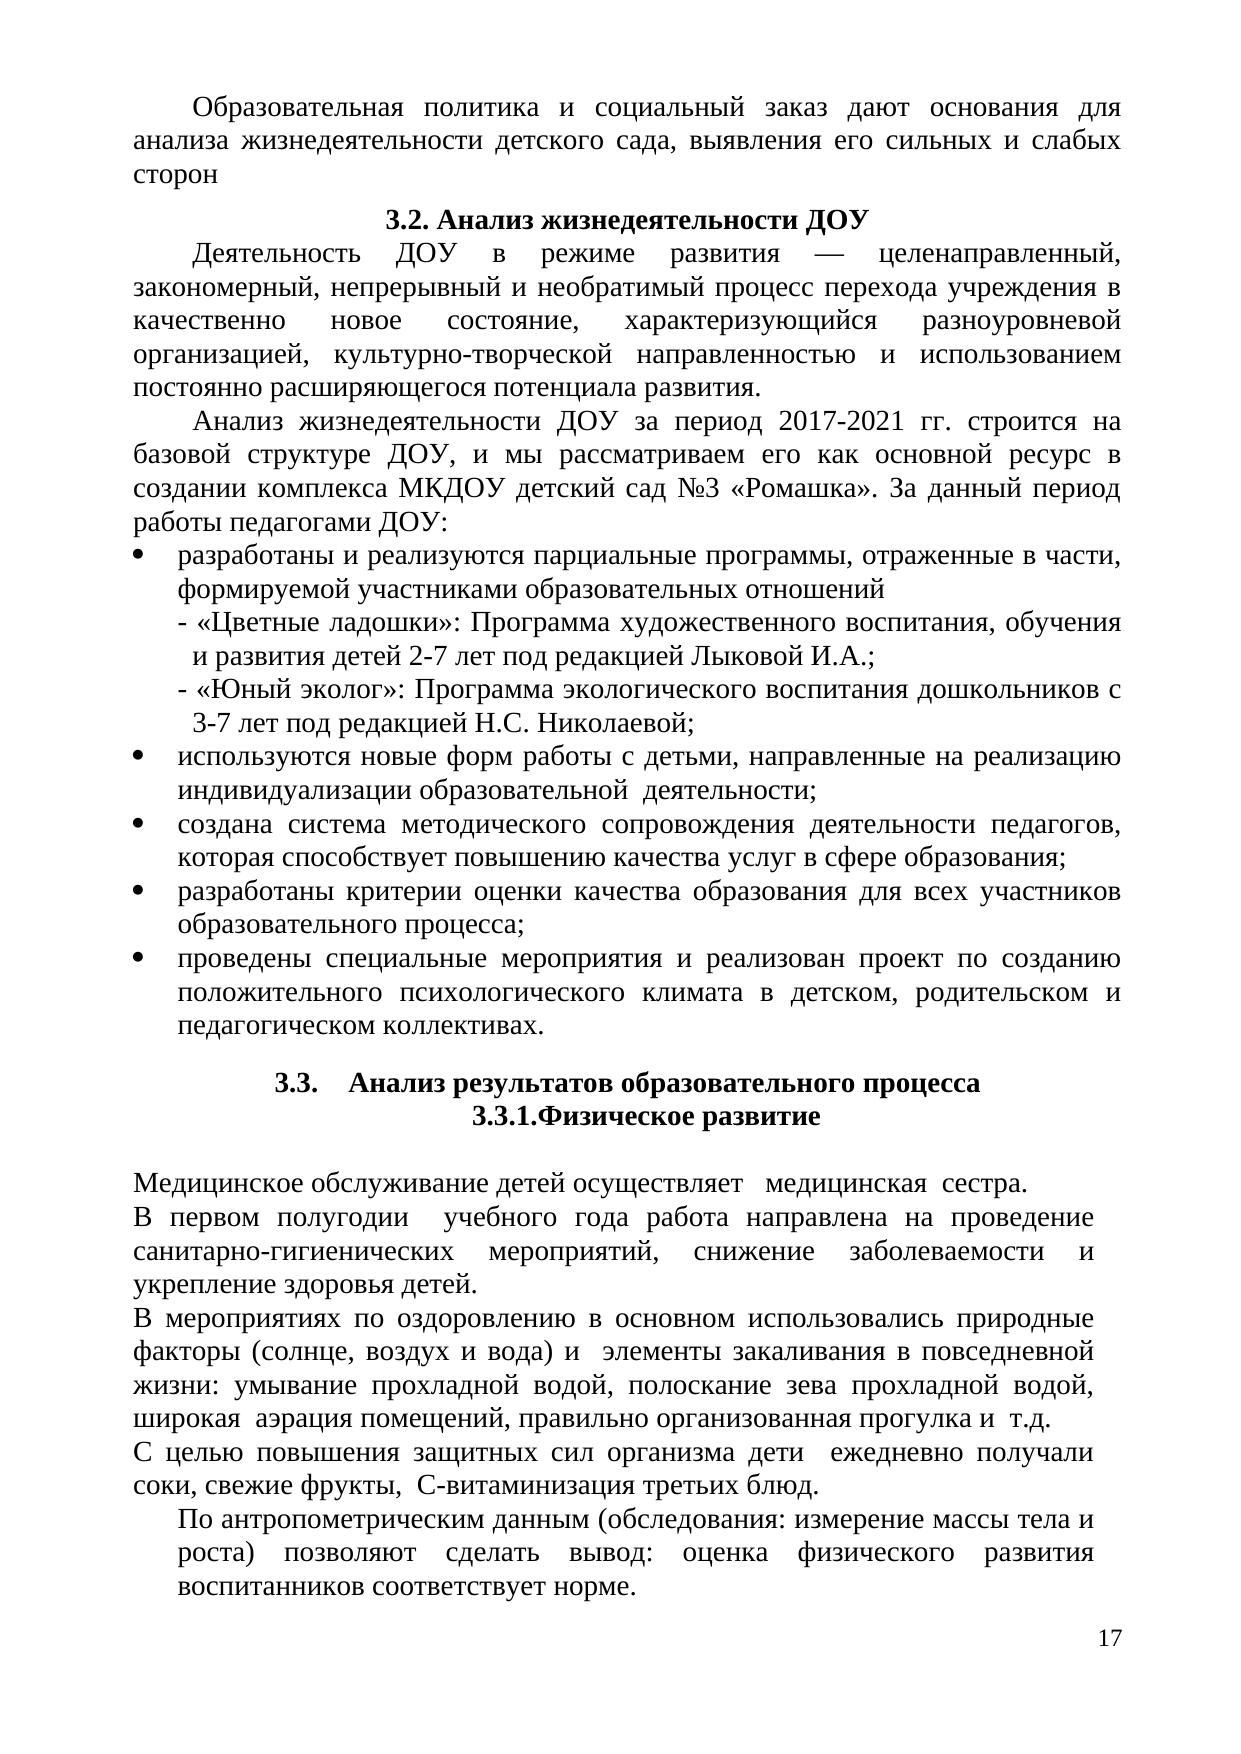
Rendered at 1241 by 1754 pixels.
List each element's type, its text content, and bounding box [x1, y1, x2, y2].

text В мероприятиях по оздоровлению в основном использовались природные факторы (солнце, воздух и вода) и элементы закаливания в повседневной жизни: умывание прохладной водой, полоскание зева прохладной водой, широкая аэрация помещений, правильно организованная прогулка и т.д. [133, 1300, 1095, 1434]
text С целью повышения защитных сил организма дети ежедневно получали соки, свежие фрукты, С-витаминизация третьих блюд. [133, 1434, 1095, 1501]
list используются новые форм работы с детьми, направленные на реализацию индивидуализации образовательной деятельности; [133, 738, 1122, 806]
text В первом полугодии учебного года работа направлена на проведение санитарно-гигиенических мероприятий, снижение заболеваемости и укрепление здоровья детей. [133, 1199, 1095, 1300]
list - «Юный эколог»: Программа экологического воспитания дошкольников с 3-7 лет под редакцией Н.С. Николаевой; [177, 671, 1122, 738]
text Анализ жизнедеятельности ДОУ за период 2017-2021 гг. строится на базовой структуре ДОУ, и мы рассматриваем его как основной ресурс в создании комплекса МКДОУ детский сад №3 «Ромашка». За данный период работы педагогами ДОУ: [133, 403, 1122, 537]
text Деятельность ДОУ в режиме развития — целенаправленный, закономерный, непрерывный и необратимый процесс перехода учреждения в качественно новое состояние, характеризующийся разноуровневой организацией, культурно-творческой направленностью и использованием постоянно расширяющегося потенциала развития. [133, 235, 1122, 403]
text 3.3.1.Физическое развитие [170, 1098, 1122, 1132]
text 3.3. Анализ результатов образовательного процесса [133, 1065, 1122, 1098]
text 3.2. Анализ жизнедеятельности ДОУ [133, 202, 1122, 235]
list разработаны и реализуются парциальные программы, отраженные в части, формируемой участниками образовательных отношений [133, 537, 1122, 604]
list проведены специальные мероприятия и реализован проект по созданию положительного психологического климата в детском, родительском и педагогическом коллективах. [133, 940, 1122, 1041]
list создана система методического сопровождения деятельности педагогов, которая способствует повышению качества услуг в сфере образования; [133, 806, 1122, 873]
list - «Цветные ладошки»: Программа художественного воспитания, обучения и развития детей 2-7 лет под редакцией Лыковой И.А.; [177, 604, 1122, 671]
list разработаны критерии оценки качества образования для всех участников образовательного процесса; [133, 873, 1122, 940]
text Медицинское обслуживание детей осуществляет медицинская сестра. [133, 1166, 1122, 1199]
text По антропометрическим данным (обследования: измерение массы тела и роста) позволяют сделать вывод: оценка физического развития воспитанников соответствует норме. [177, 1501, 1095, 1602]
text Образовательная политика и социальный заказ дают основания для анализа жизнедеятельности детского сада, выявления его сильных и слабых сторон [133, 89, 1122, 189]
